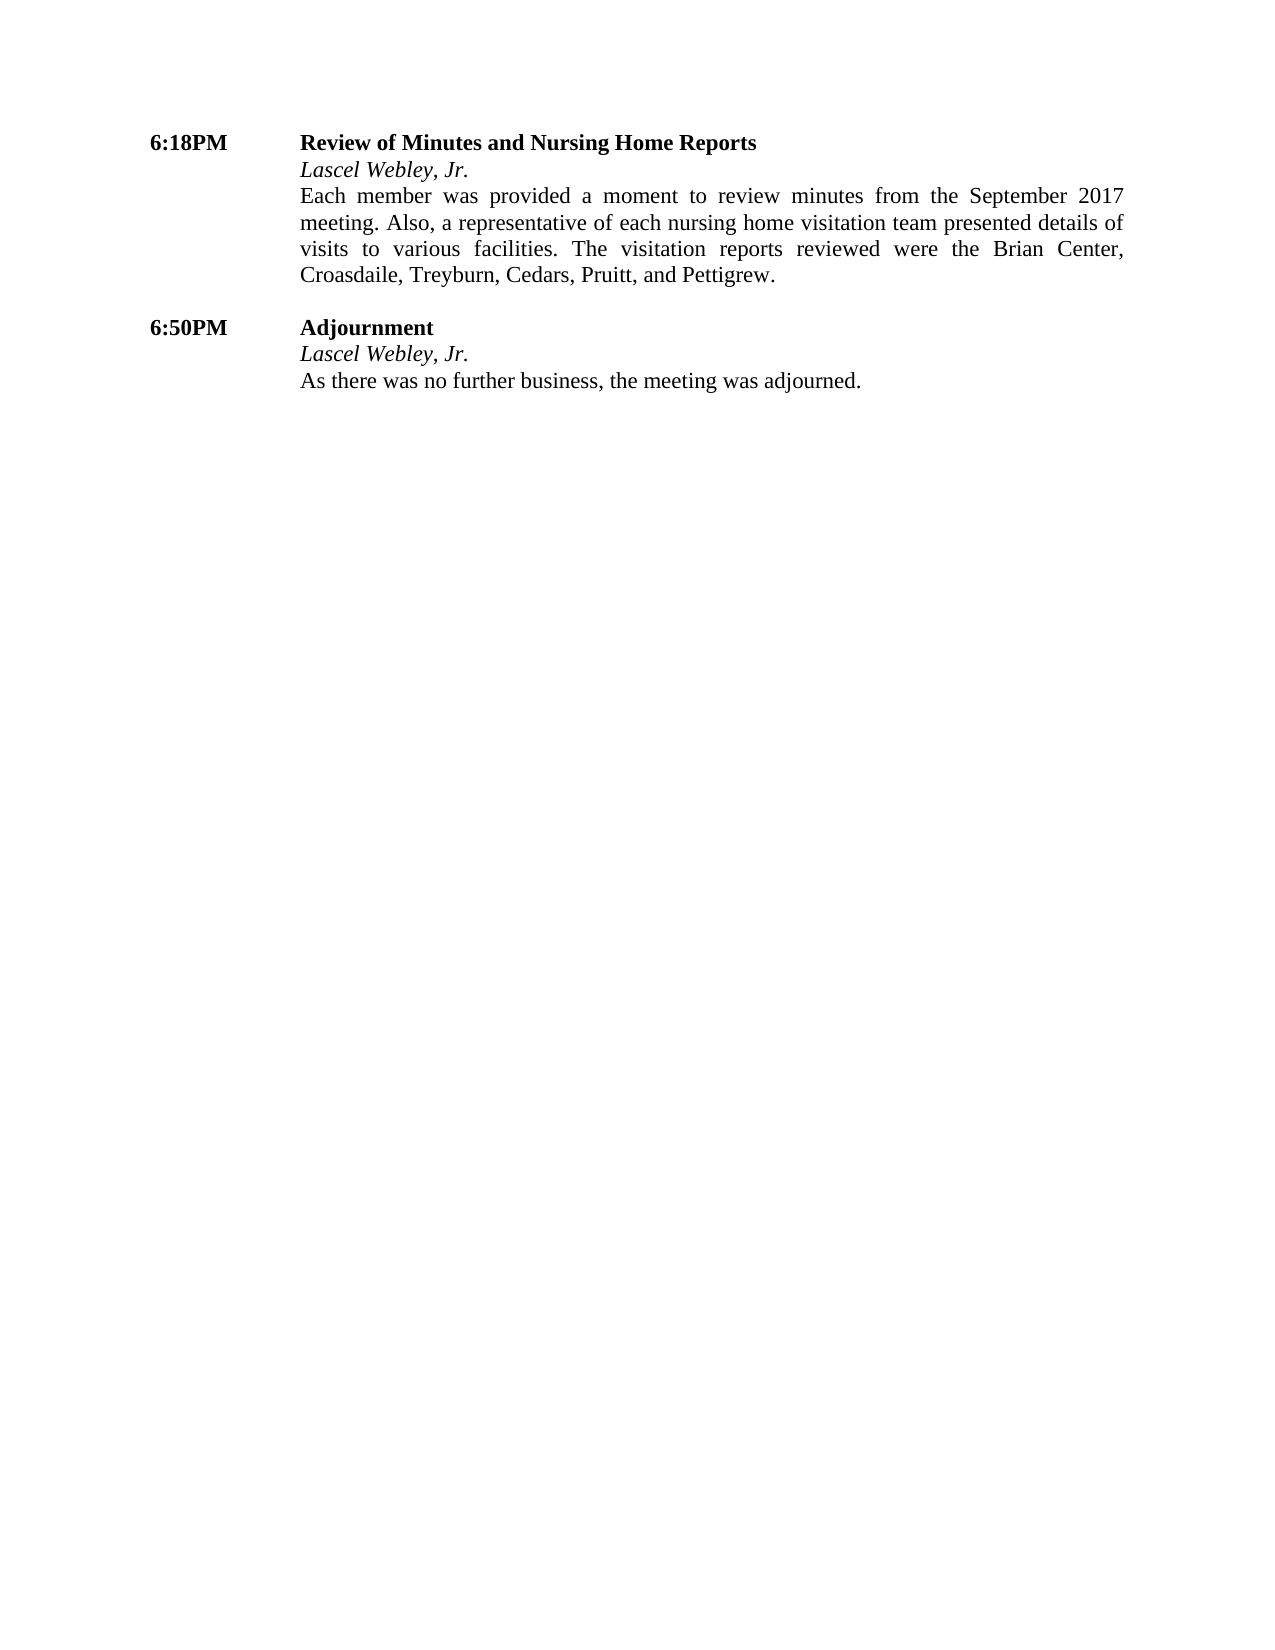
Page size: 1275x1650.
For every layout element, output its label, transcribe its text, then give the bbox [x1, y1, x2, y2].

text Lascel Webley, Jr. [150, 340, 1125, 367]
text 6:18PM Review of Minutes and Nursing Home Reports [150, 129, 1125, 156]
text Lascel Webley, Jr. [150, 156, 1125, 182]
text Each member was provided a moment to review minutes from the September 2017 meeting. Also, a representative of each nursing home visitation team presented details of visits to various facilities. The visitation reports reviewed were the Brian Center, Croasdaile, Treyburn, Cedars, Pruitt, and Pettigrew. [300, 182, 1125, 288]
text As there was no further business, the meeting was adjourned. [150, 367, 1125, 393]
text 6:50PM Adjournment [150, 314, 1125, 340]
